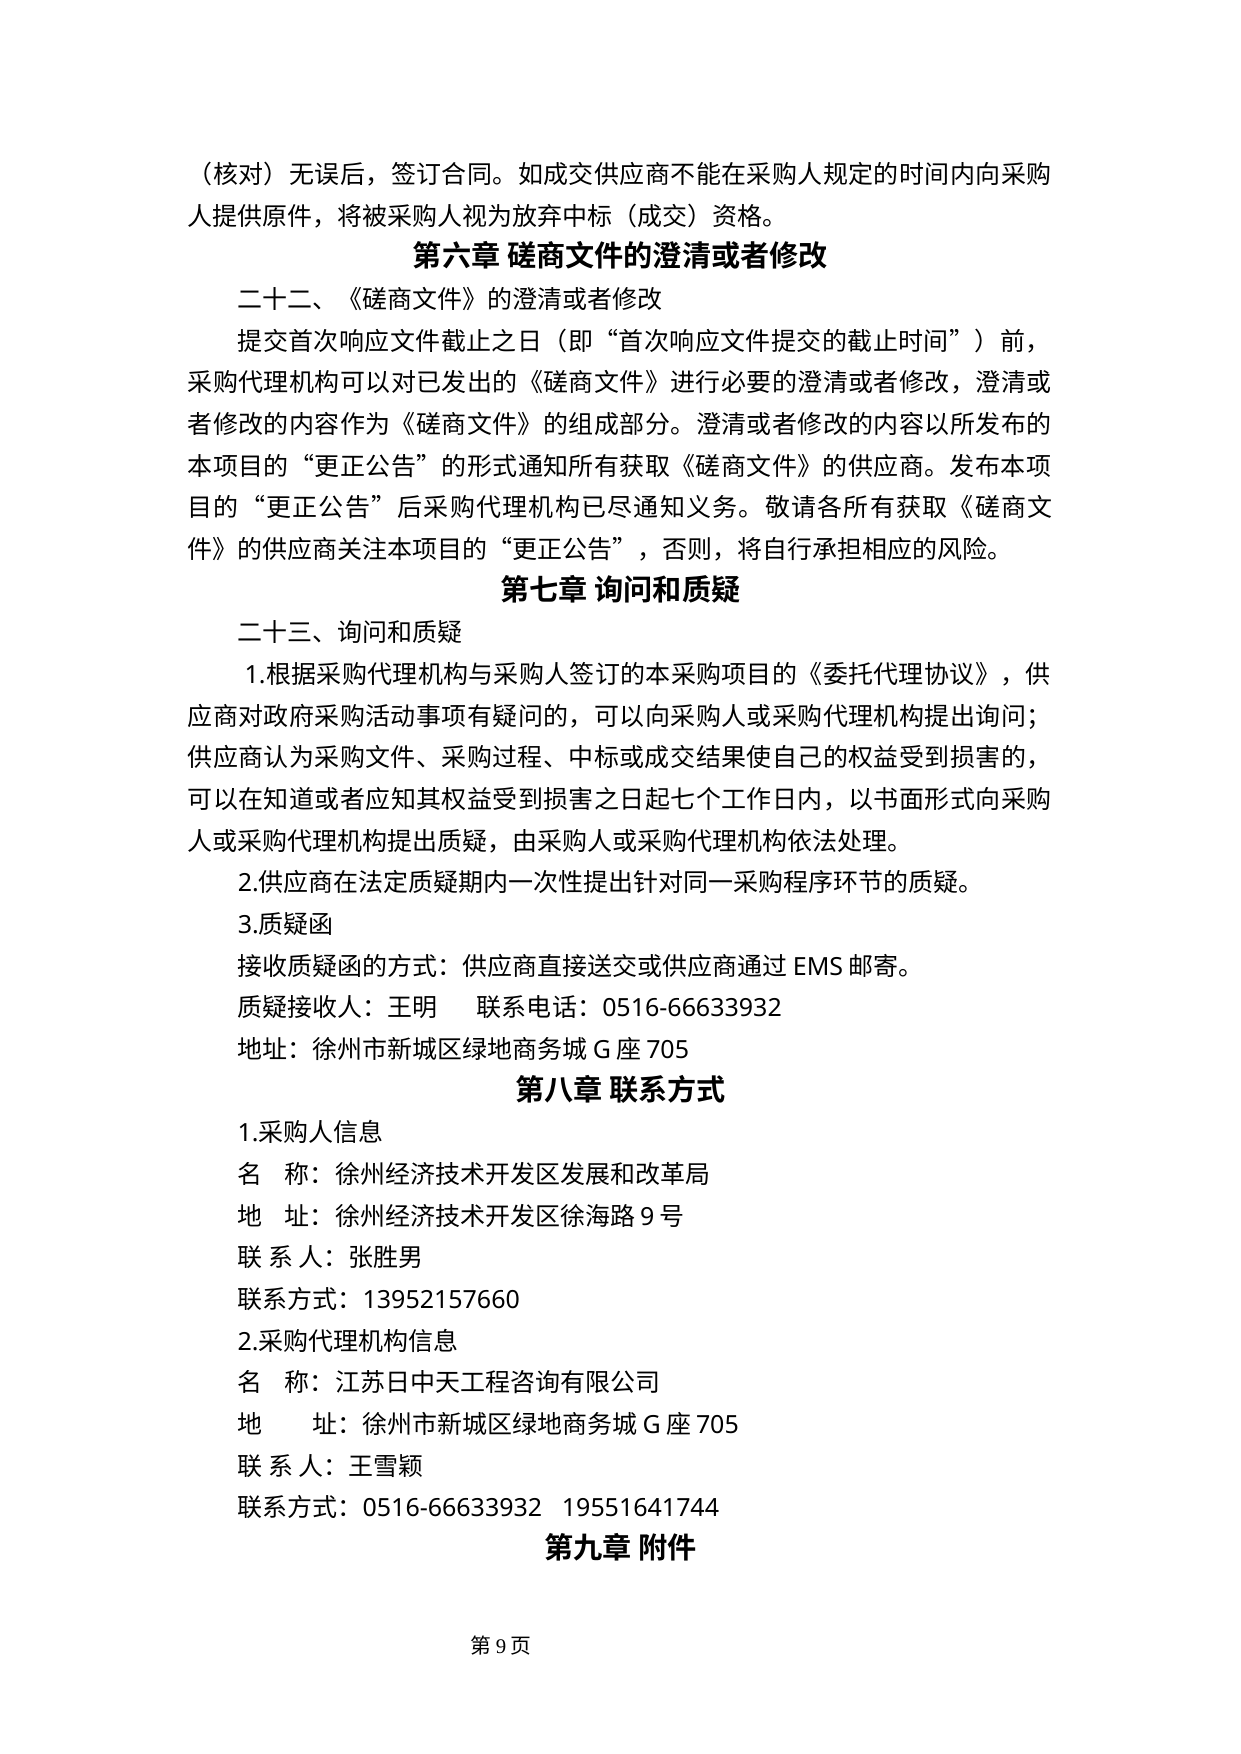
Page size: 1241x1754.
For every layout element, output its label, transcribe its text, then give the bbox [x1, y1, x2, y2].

text 名 称：徐州经济技术开发区发展和改革局 [187, 1150, 1053, 1192]
text 2.采购代理机构信息 [187, 1317, 1053, 1358]
text 第八章 联系方式 [187, 1067, 1053, 1108]
text 2.供应商在法定质疑期内一次性提出针对同一采购程序环节的质疑。 [187, 858, 1053, 900]
text 第九章 附件 [187, 1525, 1053, 1567]
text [187, 150, 1053, 233]
text 提交首次响应文件截止之日（即“首次响应文件提交的截止时间”）前，采购代理机构可以对已发出的《磋商文件》进行必要的澄清或者修改，澄清或者修改的内容作为《磋商文件》的组成部分。澄清或者修改的内容以所发布的本项目的“更正公告”的形式通知所有获取《磋商文件》的供应商。发布本项目的“更正公告”后采购代理机构已尽通知义务。敬请各所有获取《磋商文件》的供应商关注本项目的“更正公告”，否则，将自行承担相应的风险。 [187, 317, 1053, 567]
text 第七章 询问和质疑 [187, 567, 1053, 608]
text 地址：徐州市新城区绿地商务城G座705 [187, 1025, 1053, 1067]
text 二十三、询问和质疑 [187, 608, 1053, 650]
text 二十二、《磋商文件》的澄清或者修改 [187, 275, 1053, 317]
text 联 系 人：王雪颖 [187, 1442, 1053, 1483]
text 联 系 人：张胜男 [187, 1233, 1053, 1275]
text 联系方式：13952157660 [187, 1275, 1053, 1317]
text 3.质疑函 [187, 900, 1053, 942]
text 联系方式：0516-66633932 19551641744 [187, 1483, 1053, 1525]
text 1.根据采购代理机构与采购人签订的本采购项目的《委托代理协议》，供应商对政府采购活动事项有疑问的，可以向采购人或采购代理机构提出询问；供应商认为采购文件、采购过程、中标或成交结果使自己的权益受到损害的，可以在知道或者应知其权益受到损害之日起七个工作日内，以书面形式向采购人或采购代理机构提出质疑，由采购人或采购代理机构依法处理。 [187, 650, 1053, 858]
text 接收质疑函的方式：供应商直接送交或供应商通过EMS邮寄。 [187, 942, 1053, 983]
text 第六章 磋商文件的澄清或者修改 [187, 233, 1053, 275]
text 地 址：徐州市新城区绿地商务城G座705 [187, 1400, 1053, 1442]
text 质疑接收人：王明 联系电话：0516-66633932 [187, 983, 1053, 1025]
text 1.采购人信息 [187, 1108, 1053, 1150]
text 名 称：江苏日中天工程咨询有限公司 [187, 1358, 1053, 1400]
text 地 址：徐州经济技术开发区徐海路9号 [187, 1192, 1053, 1233]
